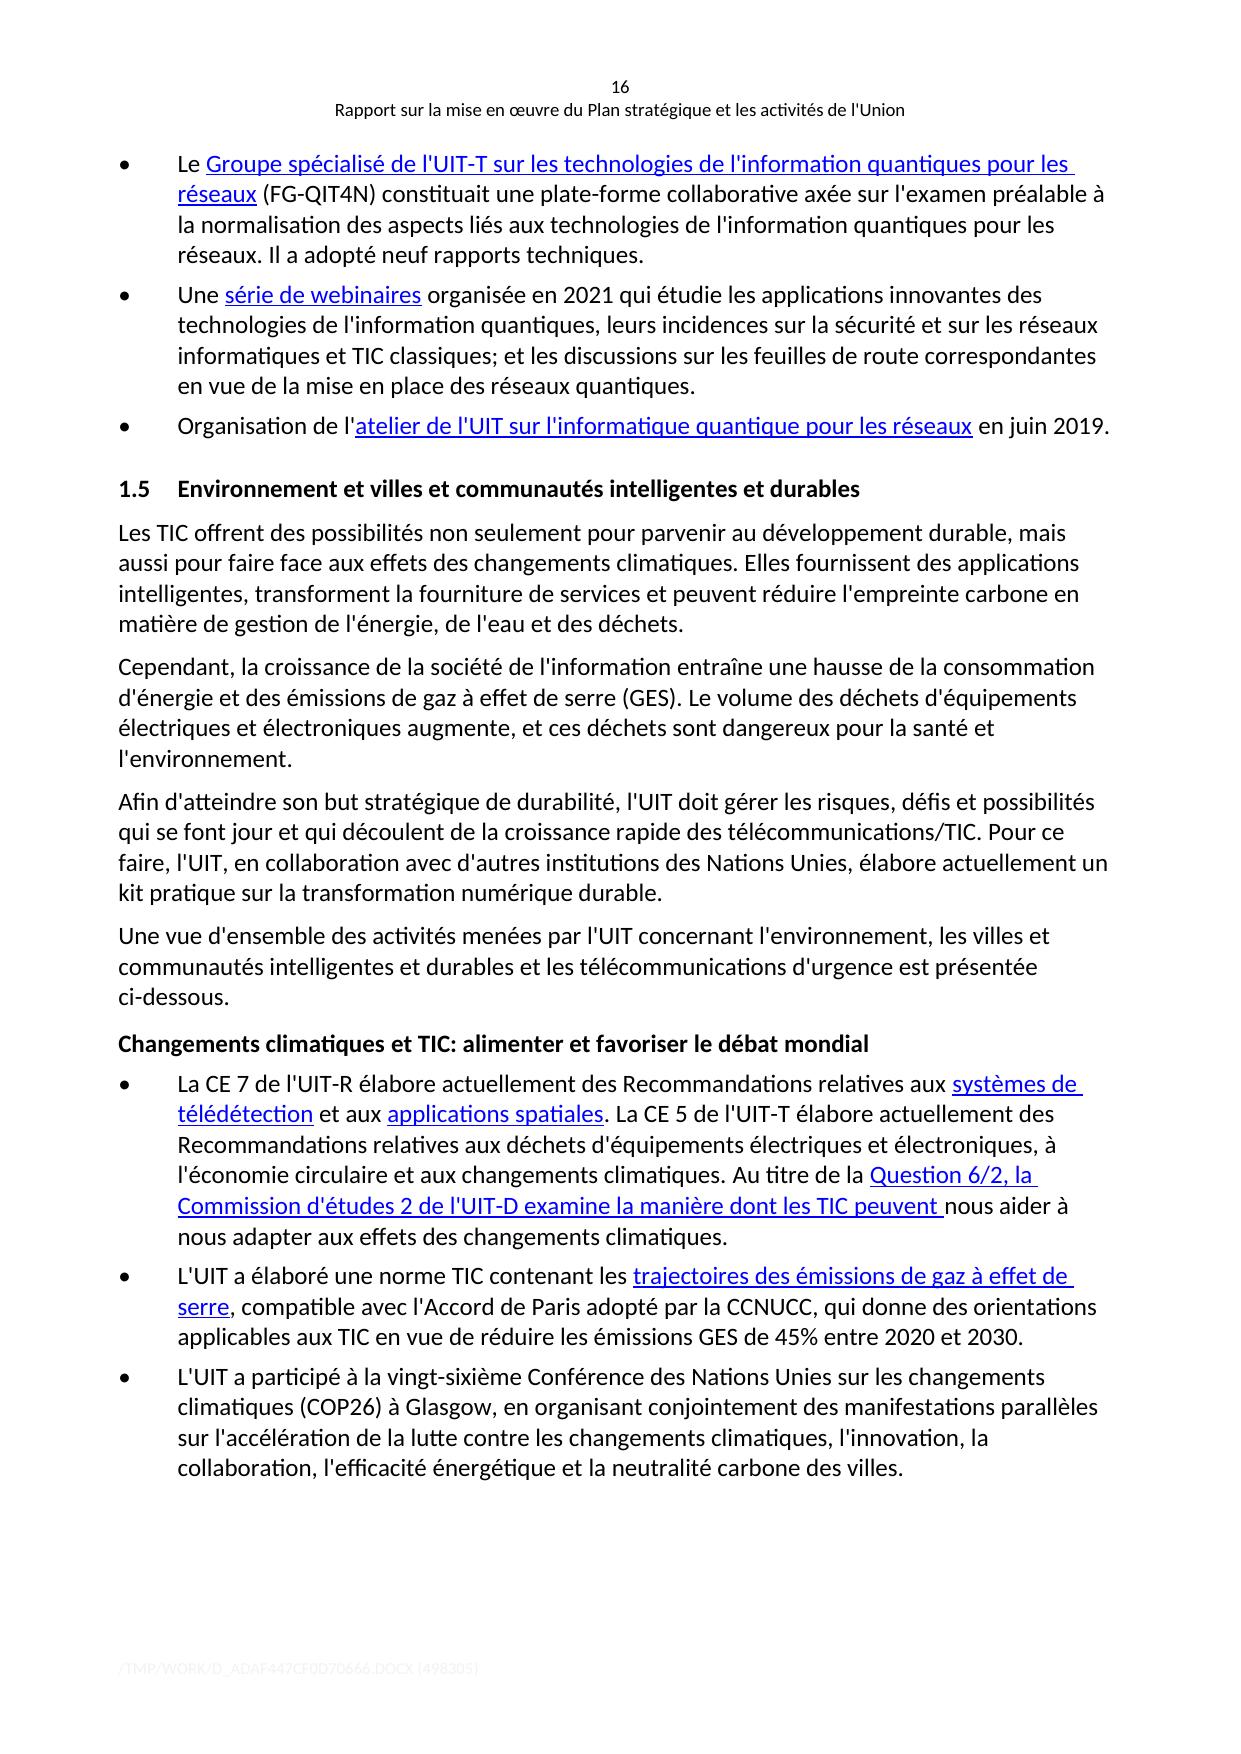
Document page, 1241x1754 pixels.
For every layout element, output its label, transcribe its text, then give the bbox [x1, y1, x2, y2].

text • Le Groupe spécialisé de l'UIT-T sur les technologies de l'information quantiques pour les réseaux (FG-QIT4N) constituait une plate-forme collaborative axée sur l'examen préalable à la normalisation des aspects liés aux technologies de l'information quantiques pour les réseaux. Il a adopté neuf rapports techniques. [118, 148, 1122, 270]
text Une vue d'ensemble des activités menées par l'UIT concernant l'environnement, les villes et communautés intelligentes et durables et les télécommunications d'urgence est présentée ci-dessous. [118, 920, 1122, 1012]
text Afin d'atteindre son but stratégique de durabilité, l'UIT doit gérer les risques, défis et possibilités qui se font jour et qui découlent de la croissance rapide des télécommunications/TIC. Pour ce faire, l'UIT, en collaboration avec d'autres institutions des Nations Unies, élabore actuellement un kit pratique sur la transformation numérique durable. [118, 786, 1122, 908]
text • Organisation de l'atelier de l'UIT sur l'informatique quantique pour les réseaux en juin 2019. [118, 410, 1122, 440]
text • L'UIT a participé à la vingt-sixième Conférence des Nations Unies sur les changements climatiques (COP26) à Glasgow, en organisant conjointement des manifestations parallèles sur l'accélération de la lutte contre les changements climatiques, l'innovation, la collaboration, l'efficacité énergétique et la neutralité carbone des villes. [118, 1361, 1122, 1483]
text • L'UIT a élaboré une norme TIC contenant les trajectoires des émissions de gaz à effet de serre, compatible avec l'Accord de Paris adopté par la CCNUCC, qui donne des orientations applicables aux TIC en vue de réduire les émissions GES de 45% entre 2020 et 2030. [118, 1260, 1122, 1352]
subtitle 1.5 Environnement et villes et communautés intelligentes et durables [118, 474, 1122, 504]
subtitle Changements climatiques et TIC: alimenter et favoriser le débat mondial [118, 1029, 1122, 1059]
text • La CE 7 de l'UIT-R élabore actuellement des Recommandations relatives aux systèmes de télédétection et aux applications spatiales. La CE 5 de l'UIT-T élabore actuellement des Recommandations relatives aux déchets d'équipements électriques et électroniques, à l'économie circulaire et aux changements climatiques. Au titre de la Question 6/2, la Commission d'études 2 de l'UIT-D examine la manière dont les TIC peuvent nous aider à nous adapter aux effets des changements climatiques. [118, 1068, 1122, 1251]
text Cependant, la croissance de la société de l'information entraîne une hausse de la consommation d'énergie et des émissions de gaz à effet de serre (GES). Le volume des déchets d'équipements électriques et électroniques augmente, et ces déchets sont dangereux pour la santé et l'environnement. [118, 651, 1122, 773]
text • Une série de webinaires organisée en 2021 qui étudie les applications innovantes des technologies de l'information quantiques, leurs incidences sur la sécurité et sur les réseaux informatiques et TIC classiques; et les discussions sur les feuilles de route correspondantes en vue de la mise en place des réseaux quantiques. [118, 279, 1122, 401]
text Les TIC offrent des possibilités non seulement pour parvenir au développement durable, mais aussi pour faire face aux effets des changements climatiques. Elles fournissent des applications intelligentes, transforment la fourniture de services et peuvent réduire l'empreinte carbone en matière de gestion de l'énergie, de l'eau et des déchets. [118, 517, 1122, 639]
